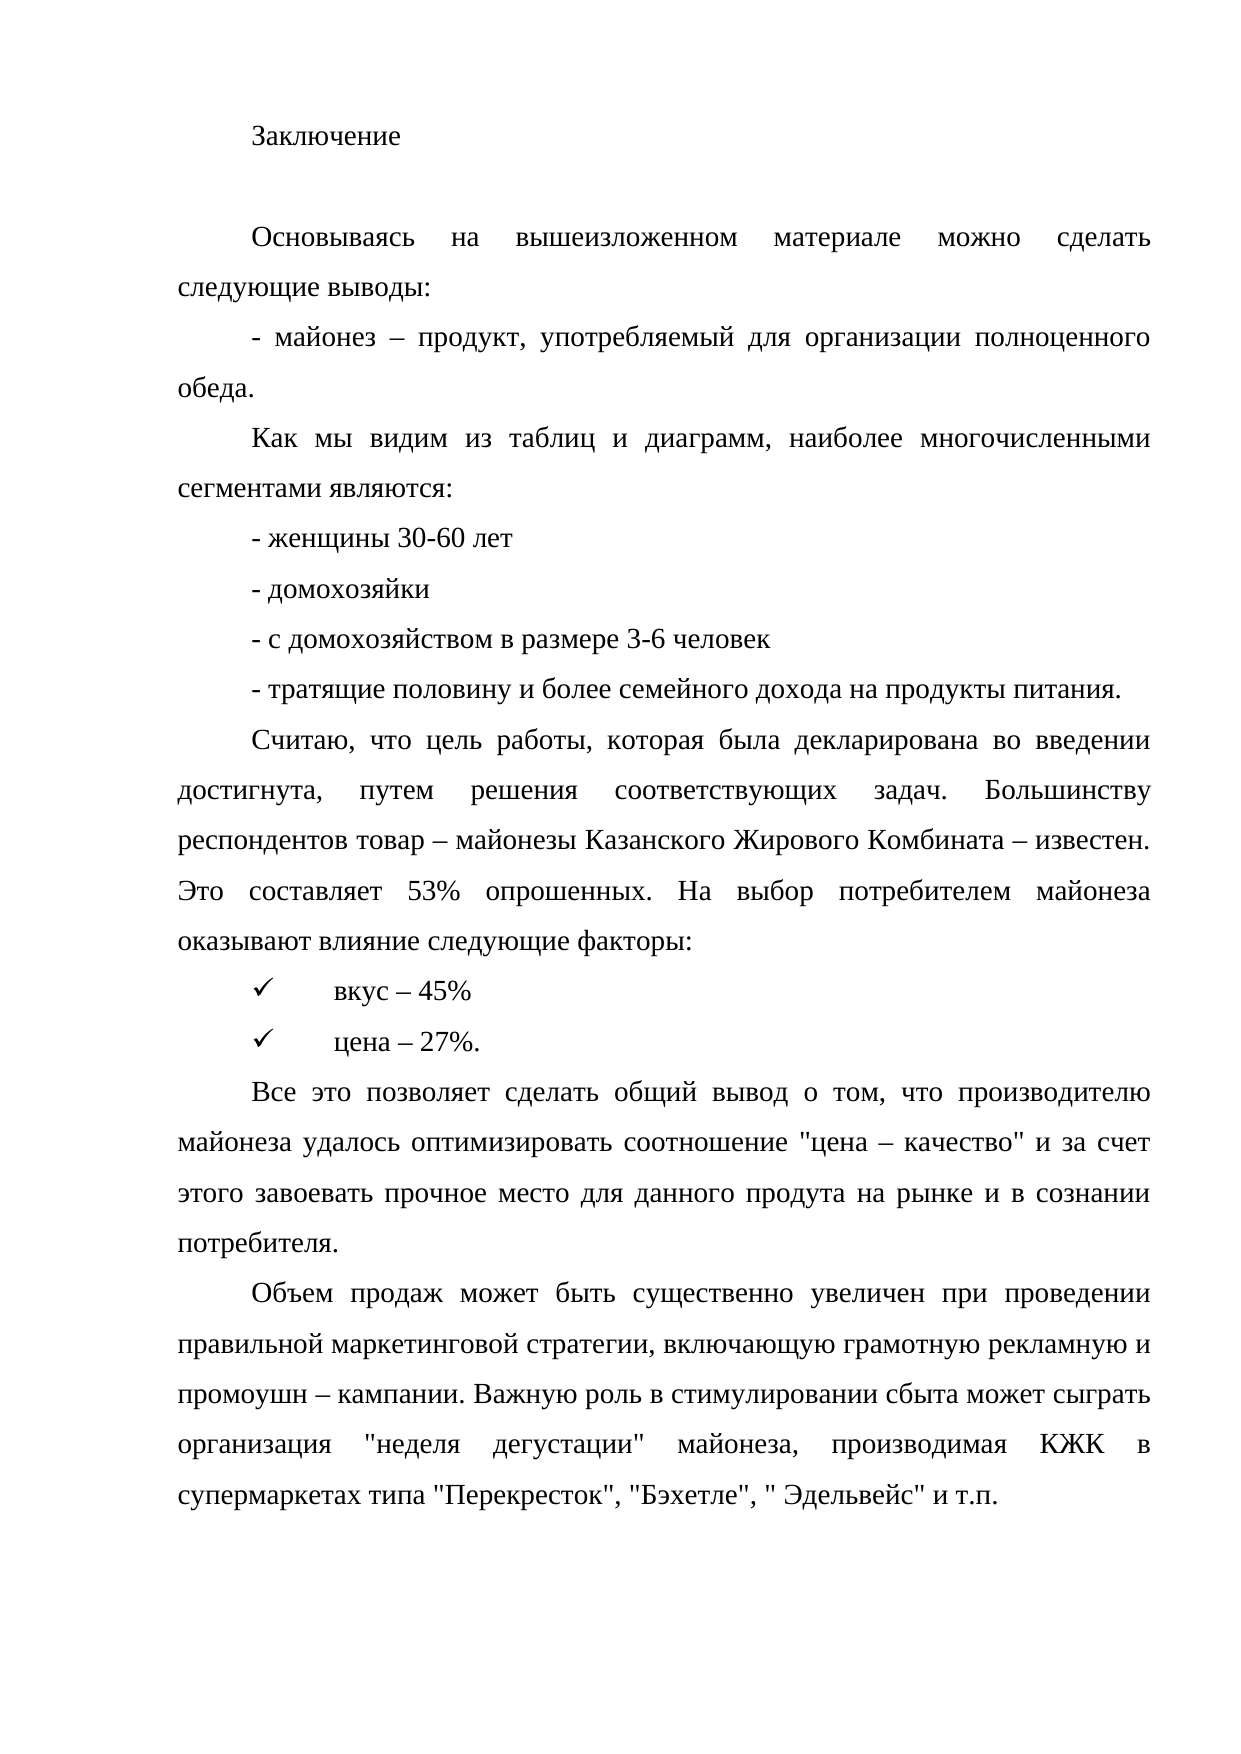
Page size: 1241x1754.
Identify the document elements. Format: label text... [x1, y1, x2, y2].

text - тратящие половину и более семейного дохода на продукты питания. [177, 672, 1152, 705]
text - с домохозяйством в размере 3-6 человек [177, 621, 1152, 655]
text - майонез – продукт, употребляемый для организации полноценного обеда. [177, 319, 1152, 403]
text Все это позволяет сделать общий вывод о том, что производителю майонеза удалось оптимизировать соотношение "цена – качество" и за счет этого завоевать прочное место для данного продута на рынке и в сознании потребителя. [177, 1074, 1152, 1259]
text - женщины 30-60 лет [177, 521, 1152, 554]
text Объем продаж может быть существенно увеличен при проведении правильной маркетинговой стратегии, включающую грамотную рекламную и промоушн – кампании. Важную роль в стимулировании сбыта может сыграть организация "неделя дегустации" майонеза, производимая КЖК в супермаркетах типа "Перекресток", "Бэхетле", " Эдельвейс" и т.п. [177, 1276, 1152, 1510]
list цена – 27%. [177, 1024, 1152, 1057]
text Считаю, что цель работы, которая была декларирована во введении достигнута, путем решения соответствующих задач. Большинству респондентов товар – майонезы Казанского Жирового Комбината – известен. Это составляет 53% опрошенных. На выбор потребителем майонеза оказывают влияние следующие факторы: [177, 722, 1152, 957]
text Заключение [177, 118, 1152, 152]
text Как мы видим из таблиц и диаграмм, наиболее многочисленными сегментами являются: [177, 420, 1152, 504]
list вкус – 45% [177, 973, 1152, 1007]
text Основываясь на вышеизложенном материале можно сделать следующие выводы: [177, 219, 1152, 303]
text - домохозяйки [177, 571, 1152, 604]
